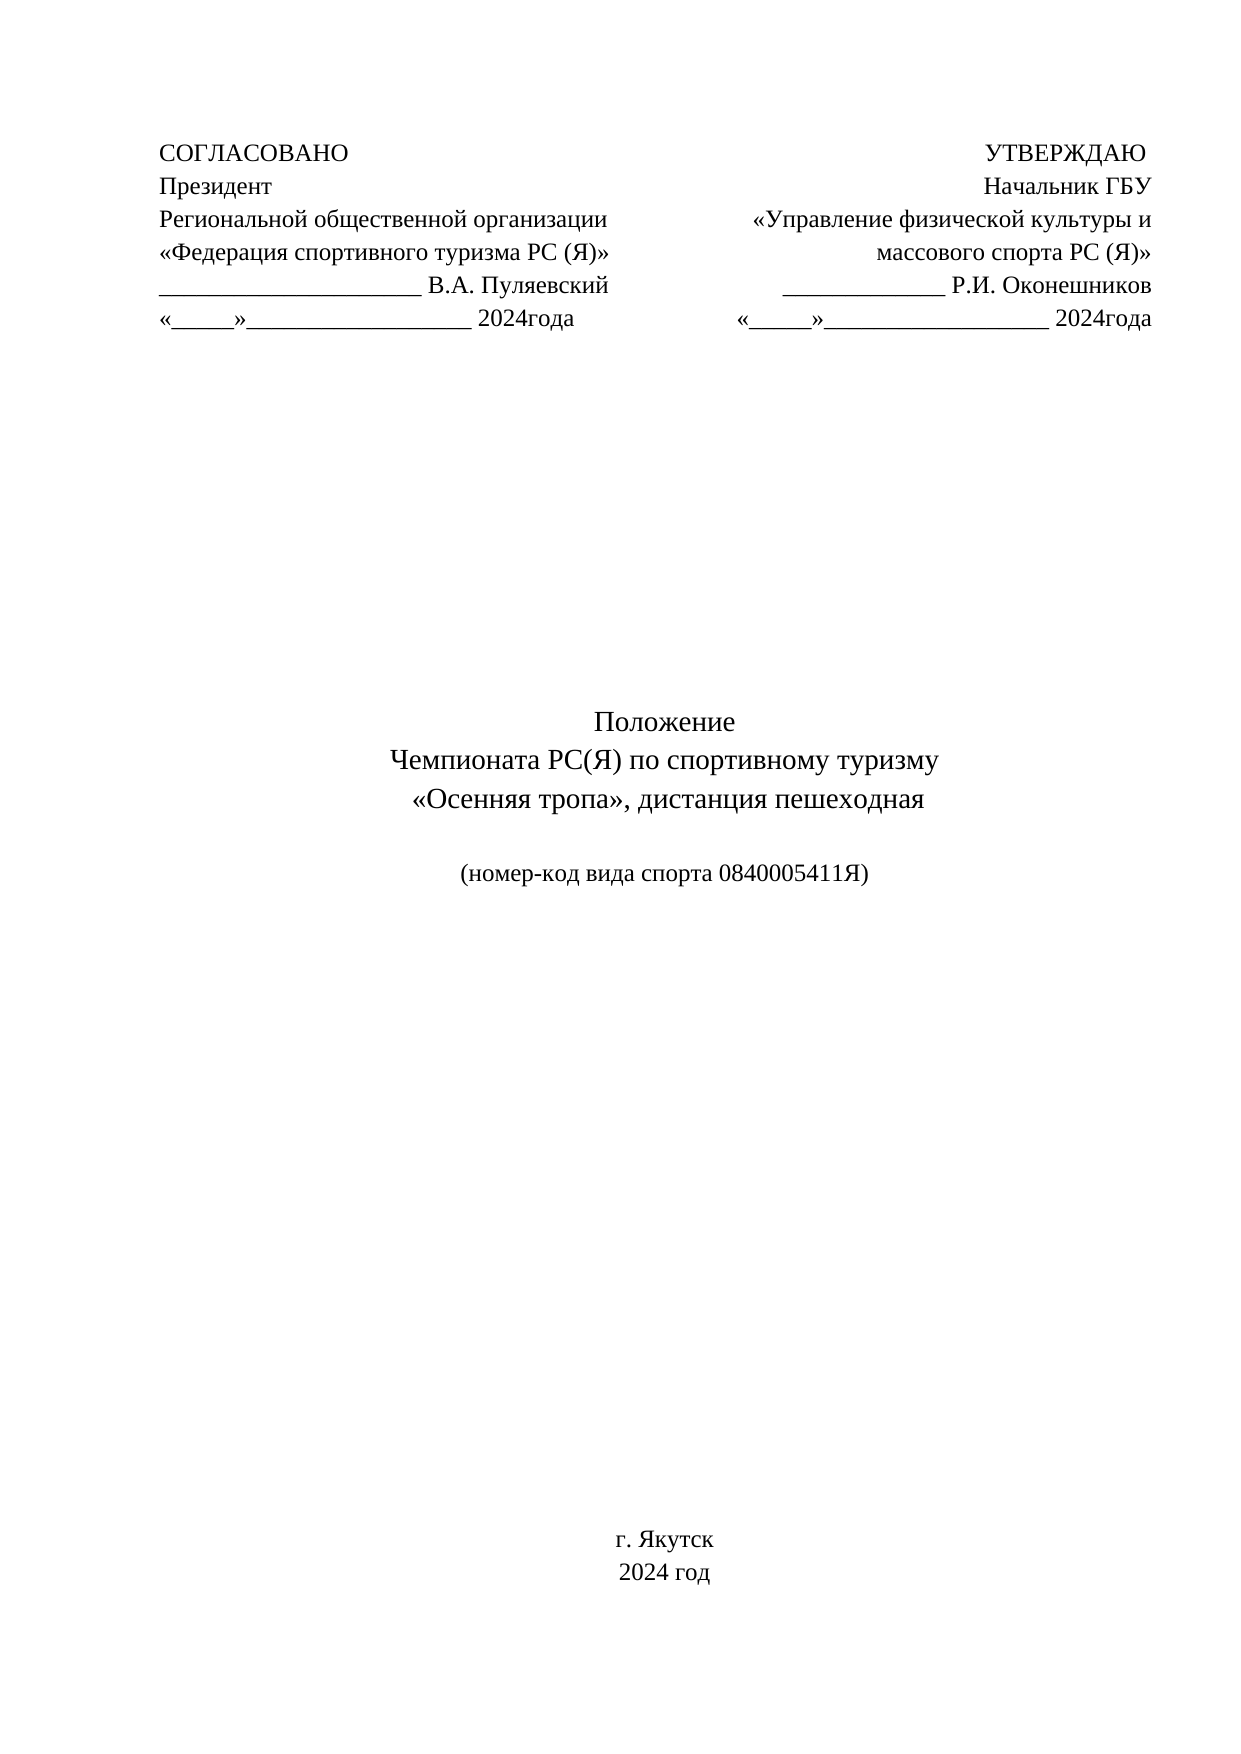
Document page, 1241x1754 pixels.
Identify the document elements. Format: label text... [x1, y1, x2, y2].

text (номер-код вида спорта 0840005411Я) [177, 858, 1152, 887]
table_header УТВЕРЖДАЮ Начальник ГБУ «Управление физической культуры и массового спорта РС (Я)» _____________ Р.И. Оконешников «_____»__________________ 2024года [655, 138, 1163, 369]
text г. Якутск [177, 1524, 1152, 1553]
table_header СОГЛАСОВАНО Президент Региональной общественной организации «Федерация спортивного туризма РС (Я)» _____________________ В.А. Пуляевский «_____»__________________ 2024года [148, 138, 655, 369]
text 2024 год [177, 1557, 1152, 1586]
text Чемпионата РС(Я) по спортивному туризму [177, 742, 1152, 776]
text Положение [177, 704, 1152, 737]
text «Осенняя тропа», дистанция пешеходная [177, 781, 1152, 814]
